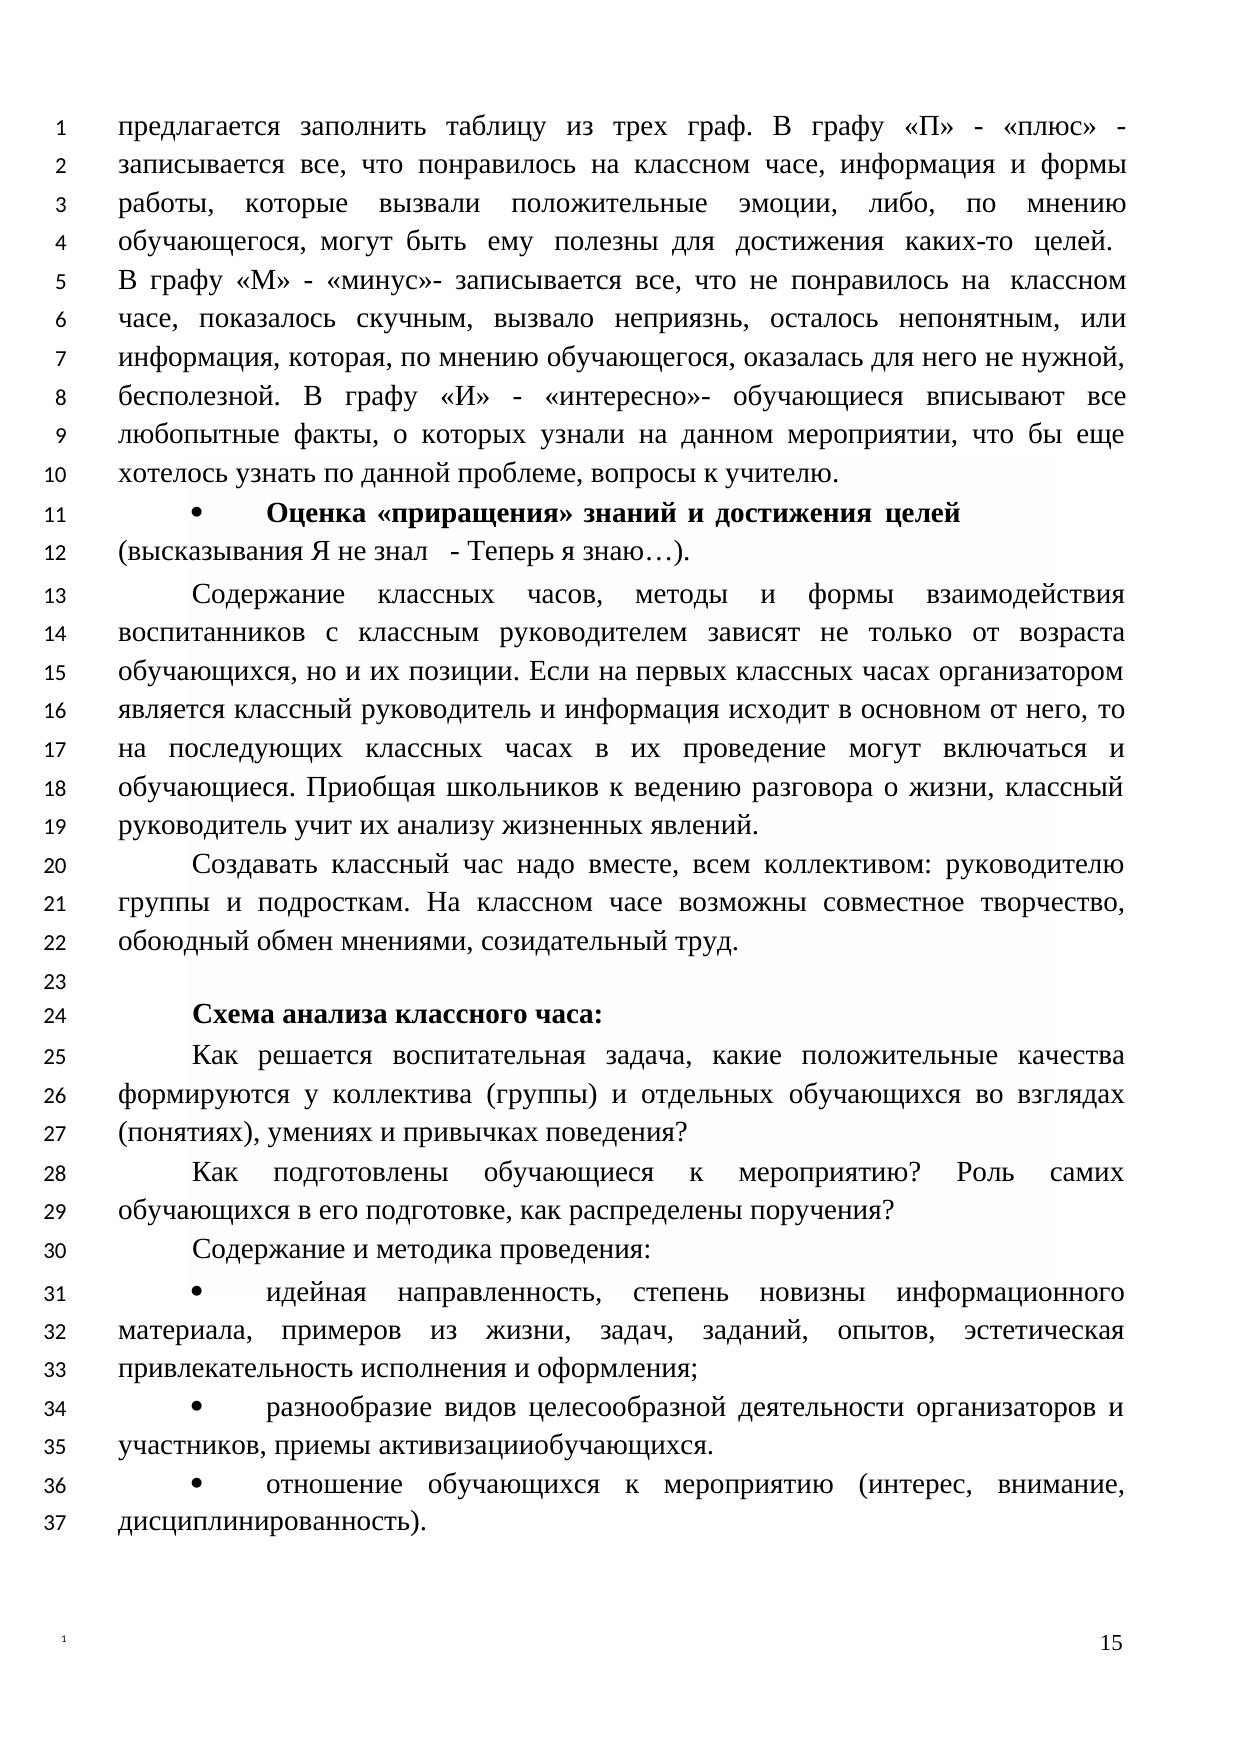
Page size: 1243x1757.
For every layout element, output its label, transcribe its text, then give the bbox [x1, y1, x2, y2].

text Содержание классных часов, методы и формы взаимодействия воспитанников с классным руководителем зависят не только от возраста обучающихся, но и их позиции. Если на первых классных часах организатором является классный руководитель и информация исходит в основном от него, то на последующих классных часах в их проведение могут включаться и обучающиеся. Приобщая школьников к ведению разговора о жизни, классный руководитель учит их анализу жизненных явлений. [118, 576, 1125, 841]
subtitle Схема анализа классного часа: [192, 996, 1153, 1029]
subtitle Оценка «приращения» знаний и достижения целей [192, 495, 1153, 528]
text (высказывания Я не знал - Теперь я знаю…). [118, 533, 1153, 566]
text Как подготовлены обучающиеся к мероприятию? Роль самих обучающихся в его подготовке, как распределены поручения? [118, 1154, 1124, 1226]
list идейная направленность, степень новизны информационного материала, примеров из жизни, задач, заданий, опытов, эстетическая привлекательность исполнения и оформления; [118, 1274, 1125, 1384]
text предлагается заполнить таблицу из трех граф. В графу «П» - «плюс» - записывается все, что понравилось на классном часе, информация и формы работы, которые вызвали положительные эмоции, либо, по мнению обучающегося, могут быть ему полезны для достижения каких-то целей. В графу «М» - «минус»- записывается все, что не понравилось на классном часе, показалось скучным, вызвало неприязнь, осталось непонятным, или информация, которая, по мнению обучающегося, оказалась для него не нужной, бесполезной. В графу «И» - «интересно»- обучающиеся вписывают все любопытные факты, о которых узнали на данном мероприятии, что бы еще хотелось узнать по данной проблеме, вопросы к учителю. [118, 108, 1127, 488]
text Как решается воспитательная задача, какие положительные качества формируются у коллектива (группы) и отдельных обучающихся во взглядах (понятиях), умениях и привычках поведения? [118, 1037, 1125, 1148]
text Содержание и методика проведения: [192, 1231, 1153, 1264]
list отношение обучающихся к мероприятию (интерес, внимание, дисциплинированность). [118, 1466, 1125, 1537]
text Создавать классный час надо вместе, всем коллективом: руководителю группы и подросткам. На классном часе возможны совместное творчество, обоюдный обмен мнениями, созидательный труд. [118, 846, 1125, 956]
list разнообразие видов целесообразной деятельности организаторов и участников, приемы активизацииобучающихся. [118, 1389, 1124, 1460]
